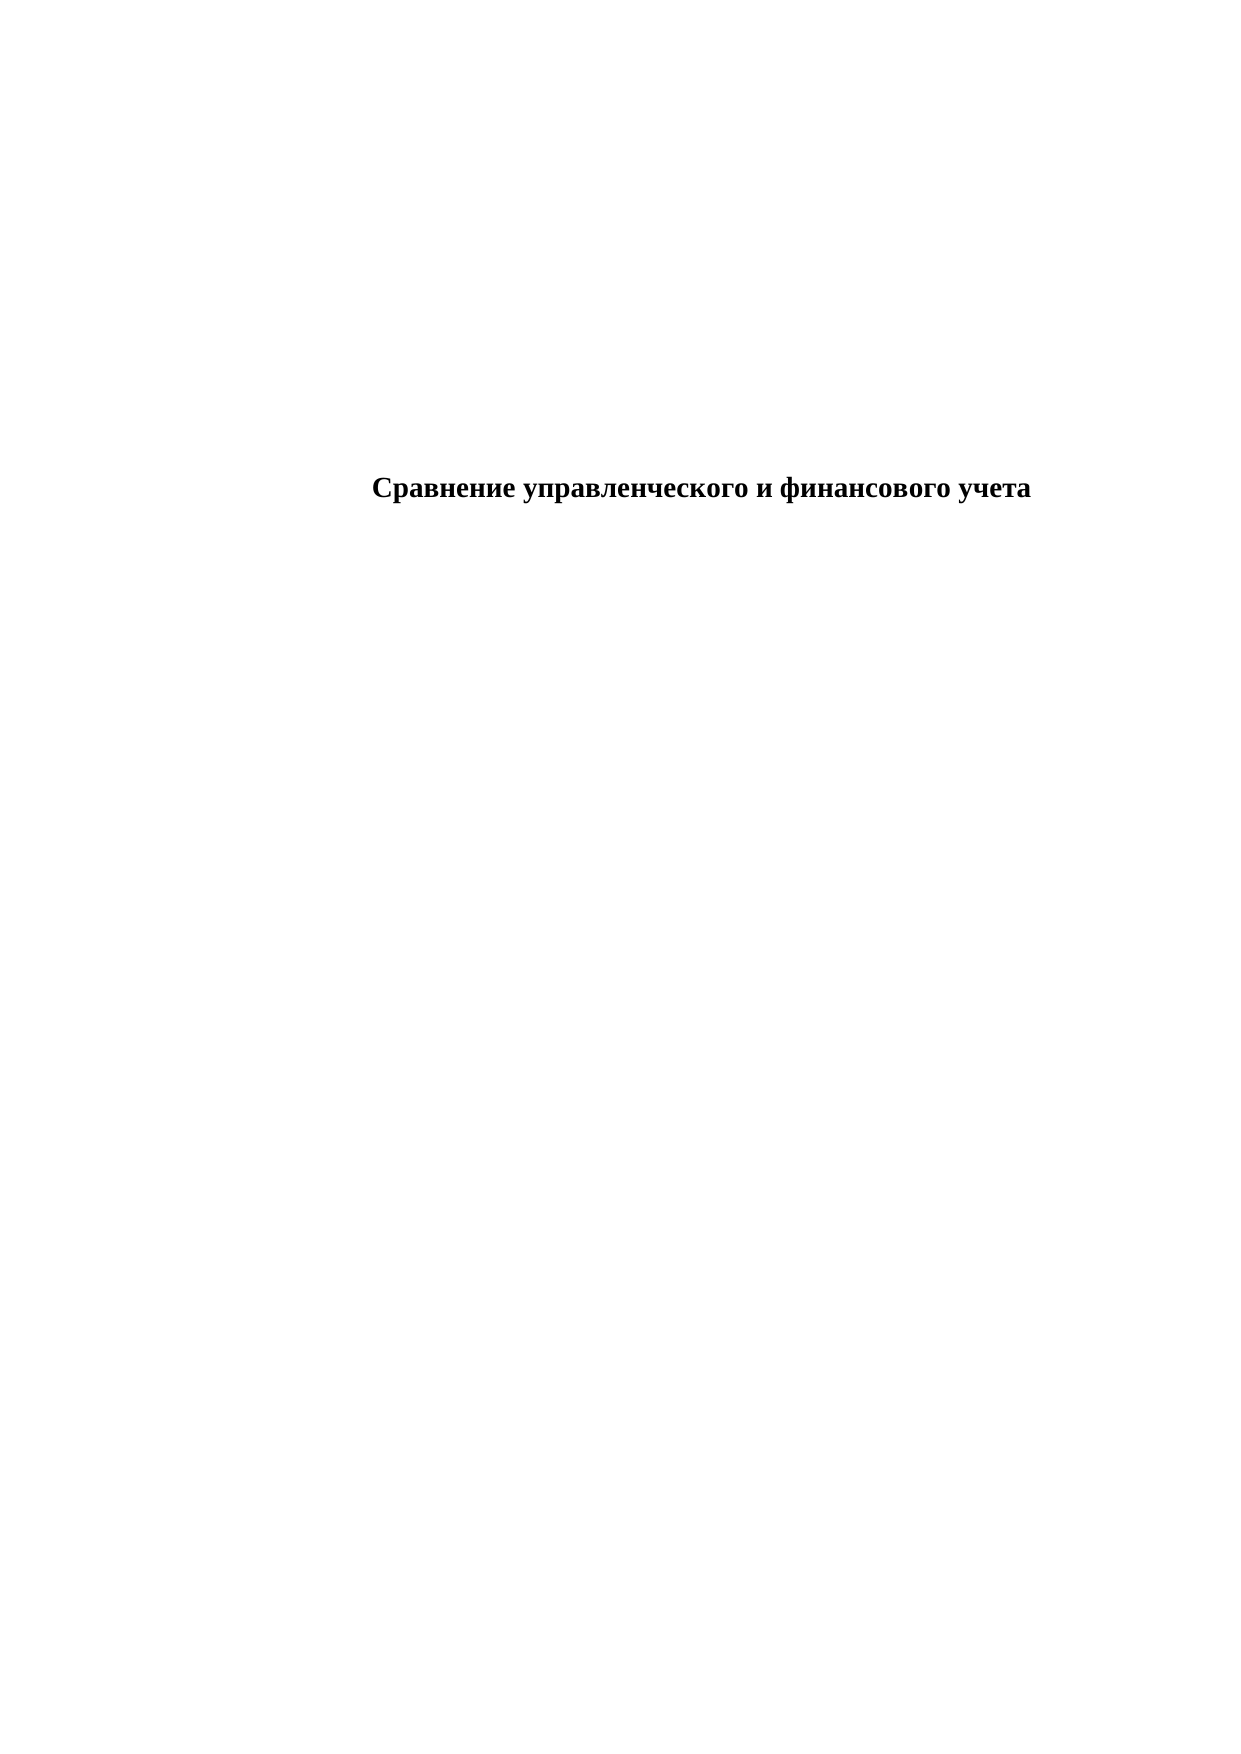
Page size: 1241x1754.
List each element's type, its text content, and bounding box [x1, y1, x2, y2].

text Сравнение управленческого и финансового учета [177, 470, 1152, 504]
